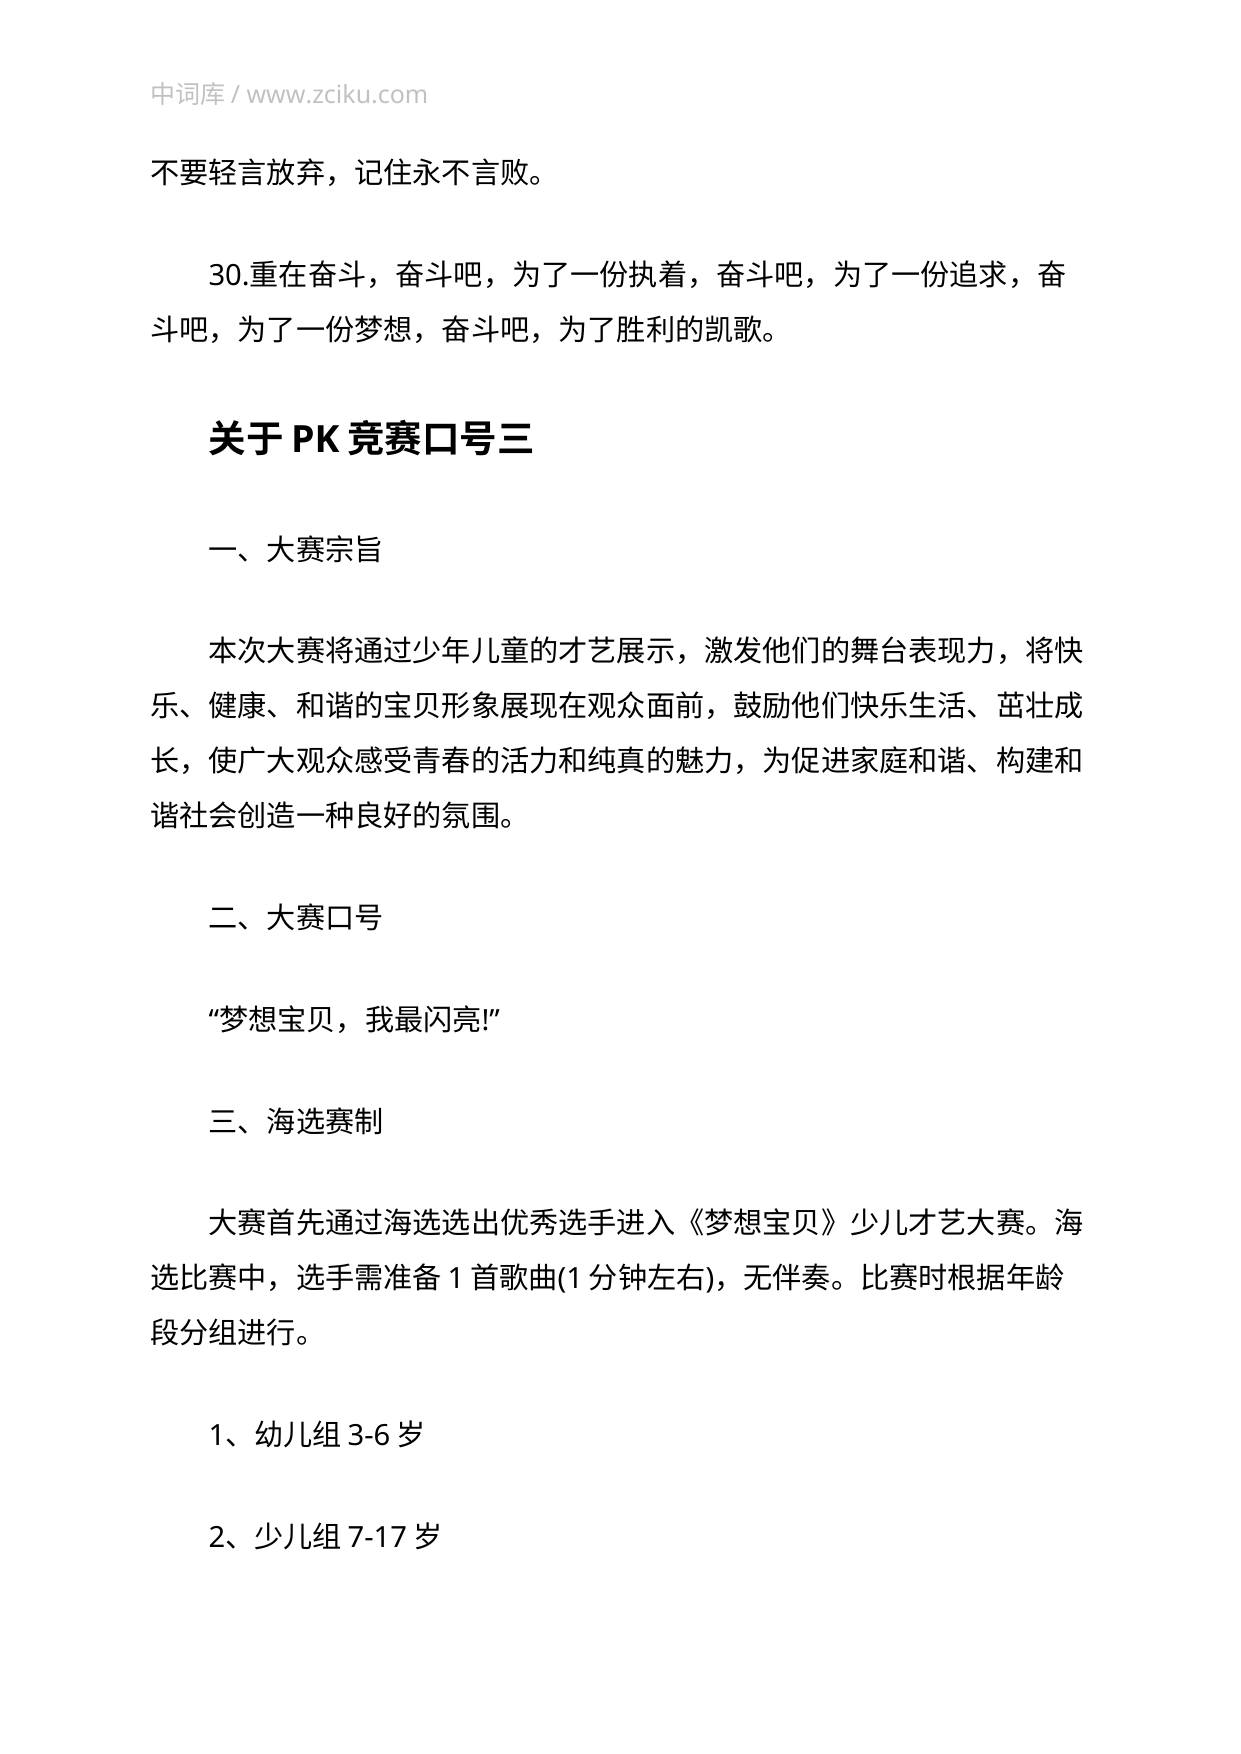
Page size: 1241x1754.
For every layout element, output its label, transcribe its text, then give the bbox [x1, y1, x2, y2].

text 1、幼儿组3-6岁 [150, 1412, 1090, 1454]
text 大赛首先通过海选选出优秀选手进入《梦想宝贝》少儿才艺大赛。海选比赛中，选手需准备1首歌曲(1分钟左右)，无伴奏。比赛时根据年龄段分组进行。 [150, 1200, 1090, 1352]
text 2、少儿组7-17岁 [150, 1513, 1090, 1556]
text 关于PK竞赛口号三 [150, 408, 1090, 463]
text 本次大赛将通过少年儿童的才艺展示，激发他们的舞台表现力，将快乐、健康、和谐的宝贝形象展现在观众面前，鼓励他们快乐生活、茁壮成长，使广大观众感受青春的活力和纯真的魅力，为促进家庭和谐、构建和谐社会创造一种良好的氛围。 [150, 628, 1090, 835]
text 一、大赛宗旨 [150, 526, 1090, 568]
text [150, 150, 1090, 192]
text 三、海选赛制 [150, 1098, 1090, 1140]
text “梦想宝贝，我最闪亮!” [150, 996, 1090, 1038]
text 30.重在奋斗，奋斗吧，为了一份执着，奋斗吧，为了一份追求，奋斗吧，为了一份梦想，奋斗吧，为了胜利的凯歌。 [150, 252, 1090, 349]
text 二、大赛口号 [150, 894, 1090, 937]
